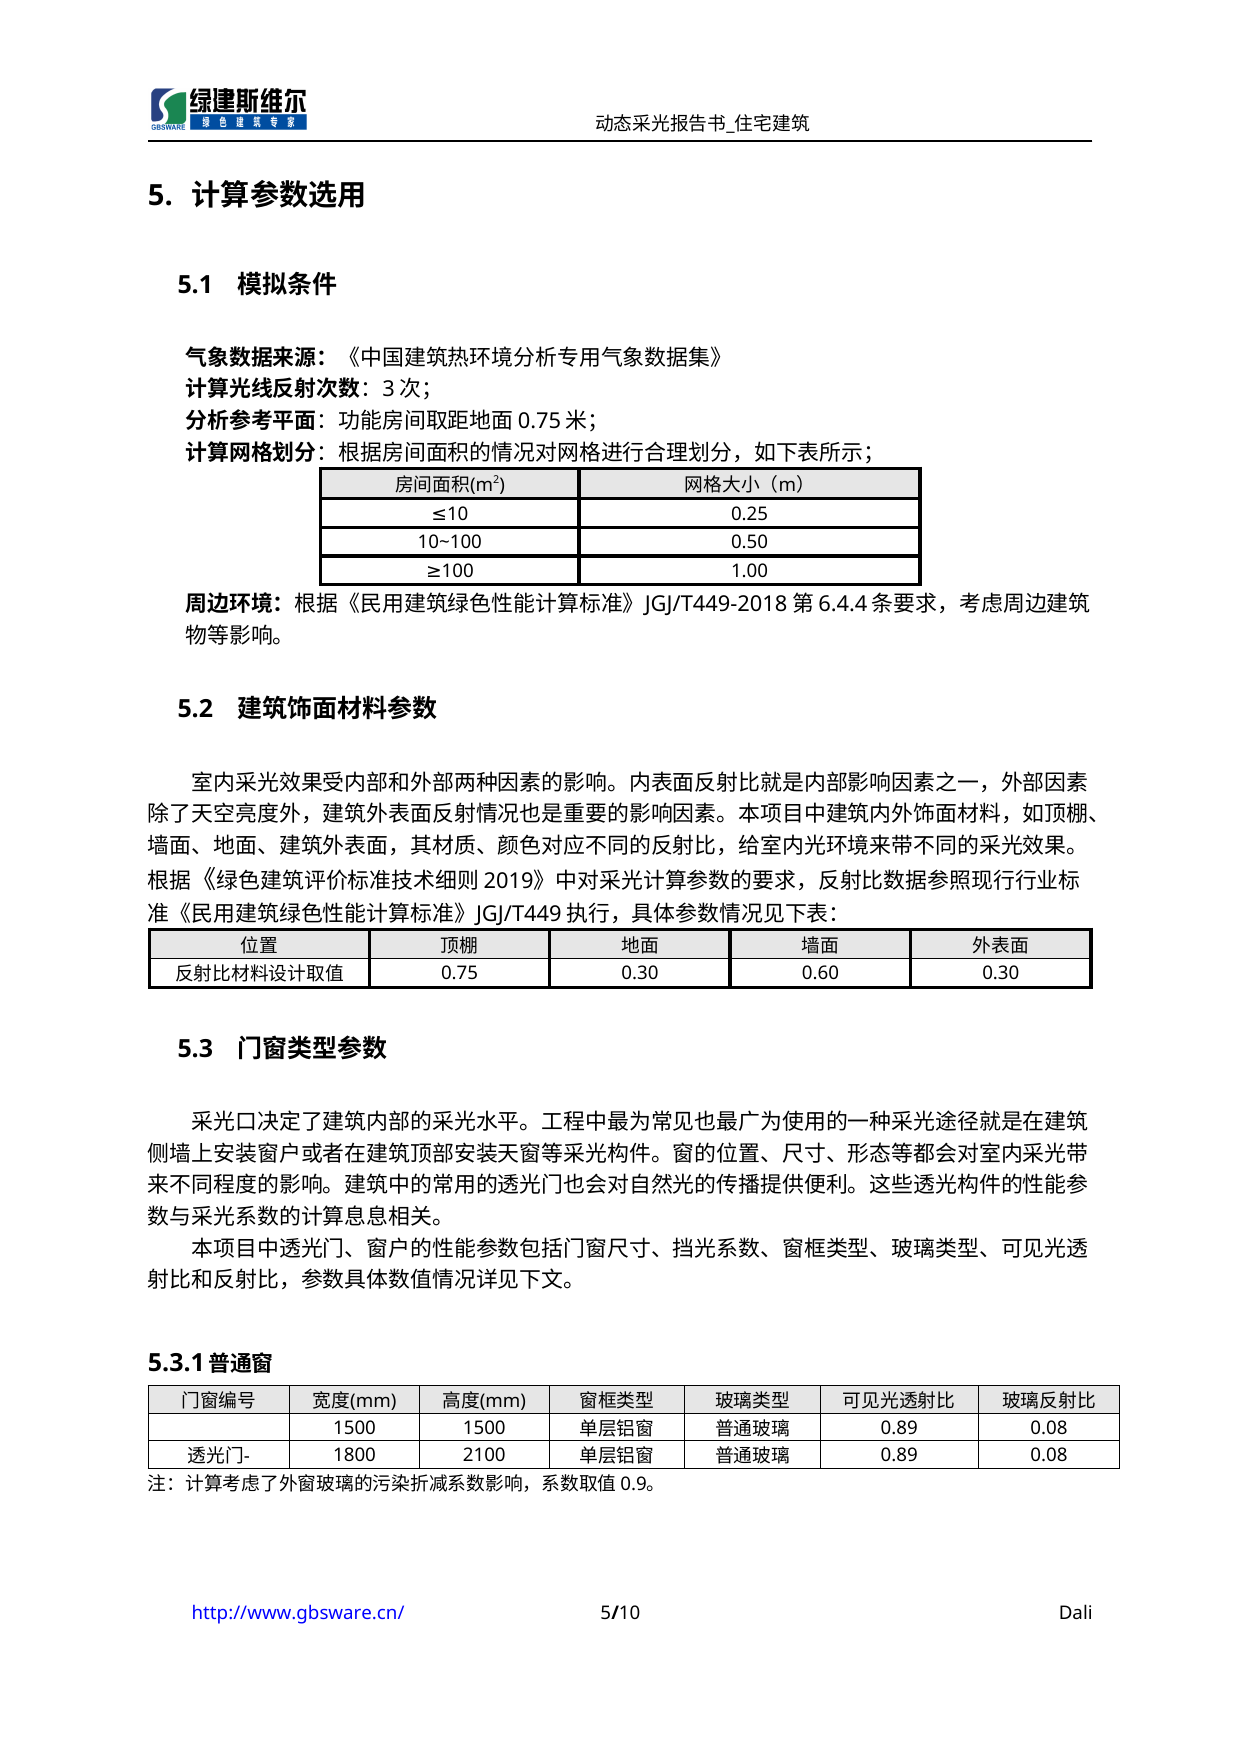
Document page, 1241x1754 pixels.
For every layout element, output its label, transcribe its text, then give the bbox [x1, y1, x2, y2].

table_header 墙面 [732, 931, 909, 958]
table_cell 1800 [290, 1441, 419, 1468]
table_header 位置 [151, 931, 368, 958]
table_cell 0.25 [581, 500, 918, 526]
text 周边环境：根据《民用建筑绿色性能计算标准》JGJ/T449-2018第6.4.4条要求，考虑周边建筑物等影响。 [185, 586, 1092, 649]
table_header 门窗编号 [149, 1386, 289, 1413]
subtitle 模拟条件 [177, 250, 1092, 315]
table_cell 普通玻璃 [685, 1441, 820, 1468]
table_cell 0.30 [912, 959, 1089, 986]
table_cell 1500 [420, 1414, 549, 1440]
table_header 顶棚 [371, 931, 548, 958]
table_cell [149, 1414, 289, 1440]
table_cell 0.50 [581, 529, 918, 554]
table_cell 0.60 [732, 959, 909, 986]
table_cell 透光门- [149, 1441, 289, 1468]
table_cell 单层铝窗 [550, 1414, 684, 1440]
table_cell ≥100 [322, 558, 577, 583]
table_cell 1500 [290, 1414, 419, 1440]
table_cell 0.30 [551, 959, 728, 986]
table_cell 单层铝窗 [550, 1441, 684, 1468]
subtitle 普通窗 [148, 1345, 1092, 1379]
table_cell 反射比材料设计取值 [151, 959, 368, 986]
table_header 可见光透射比 [821, 1386, 978, 1413]
table_cell 10~100 [322, 529, 577, 554]
text 室内采光效果受内部和外部两种因素的影响。内表面反射比就是内部影响因素之一，外部因素除了天空亮度外，建筑外表面反射情况也是重要的影响因素。本项目中建筑内外饰面材料，如顶棚、墙面、地面、建筑外表面，其材质、颜色对应不同的反射比，给室内光环境来带不同的采光效果。根据《绿色建筑评价标准技术细则2019》中对采光计算参数的要求，反射比数据参照现行行业标准《民用建筑绿色性能计算标准》JGJ/T449执行，具体参数情况见下表： [148, 764, 1092, 927]
text 分析参考平面：功能房间取距地面0.75米； [185, 403, 1092, 435]
picture [147, 88, 308, 131]
text 采光口决定了建筑内部的采光水平。工程中最为常见也最广为使用的一种采光途径就是在建筑侧墙上安装窗户或者在建筑顶部安装天窗等采光构件。窗的位置、尺寸、形态等都会对室内采光带来不同程度的影响。建筑中的常用的透光门也会对自然光的传播提供便利。这些透光构件的性能参数与采光系数的计算息息相关。 [148, 1104, 1092, 1231]
table_header 地面 [551, 931, 728, 958]
table_cell 0.89 [821, 1441, 978, 1468]
table_cell 普通玻璃 [685, 1414, 820, 1440]
table_cell ≤10 [322, 500, 577, 526]
subtitle 建筑饰面材料参数 [177, 674, 1092, 739]
subtitle 门窗类型参数 [177, 1014, 1092, 1079]
text 注：计算考虑了外窗玻璃的污染折减系数影响，系数取值0.9。 [148, 1469, 1092, 1496]
table_cell 0.75 [371, 959, 548, 986]
subtitle 计算参数选用 [148, 160, 1092, 225]
table_cell 1.00 [581, 558, 918, 583]
table_header 宽度(mm) [290, 1386, 419, 1413]
table_cell 2100 [420, 1441, 549, 1468]
table_cell 0.89 [821, 1414, 978, 1440]
text 计算光线反射次数：3次； [185, 371, 1092, 403]
table_cell 0.08 [979, 1414, 1119, 1440]
table_header 房间面积(m2) [322, 470, 577, 497]
table_header 高度(mm) [420, 1386, 549, 1413]
table_header 窗框类型 [550, 1386, 684, 1413]
table_header 外表面 [912, 931, 1089, 958]
table_header 网格大小（m） [581, 470, 918, 497]
table_header 玻璃类型 [685, 1386, 820, 1413]
table_cell 0.08 [979, 1441, 1119, 1468]
table_header 玻璃反射比 [979, 1386, 1119, 1413]
text 气象数据来源：《中国建筑热环境分析专用气象数据集》 [185, 340, 1092, 371]
text 计算网格划分：根据房间面积的情况对网格进行合理划分，如下表所示； [185, 435, 1092, 467]
text 本项目中透光门、窗户的性能参数包括门窗尺寸、挡光系数、窗框类型、玻璃类型、可见光透射比和反射比，参数具体数值情况详见下文。 [148, 1231, 1092, 1294]
